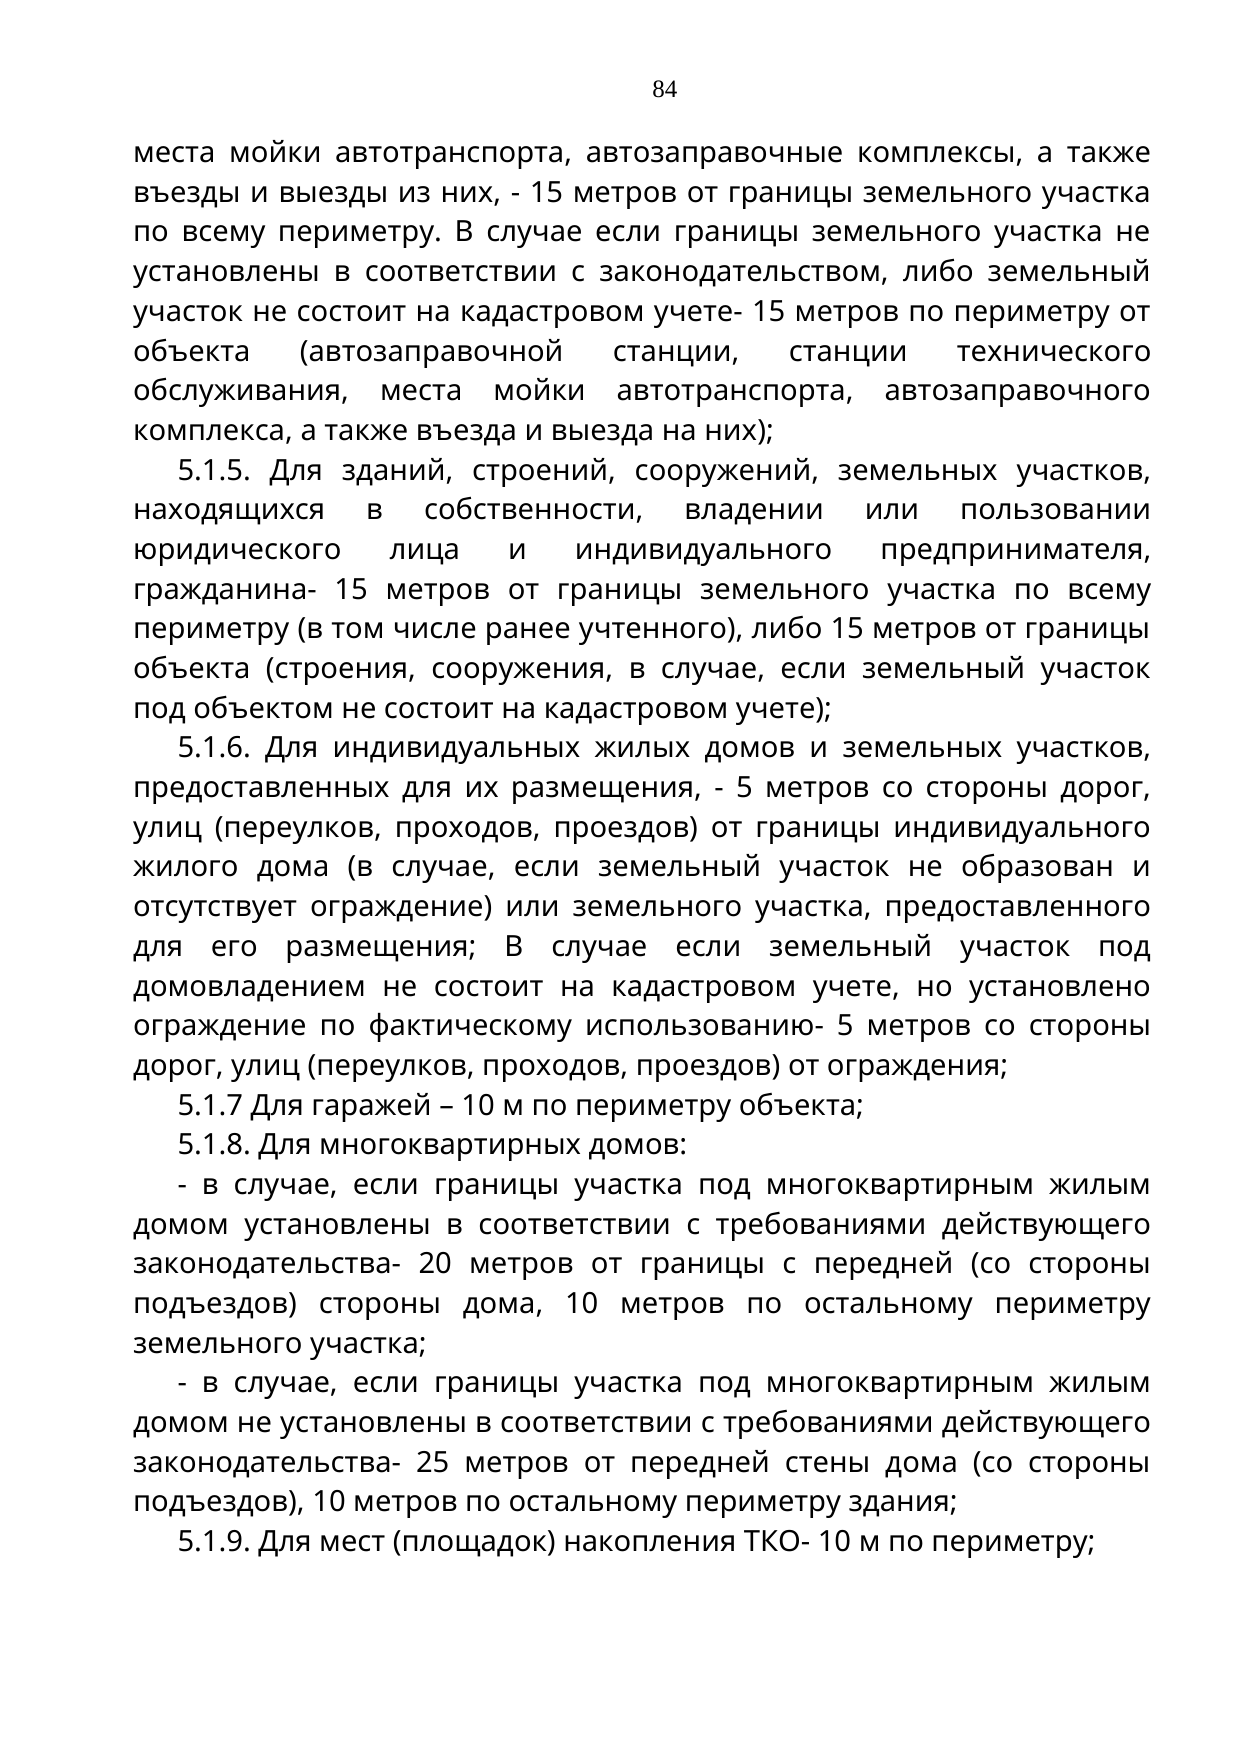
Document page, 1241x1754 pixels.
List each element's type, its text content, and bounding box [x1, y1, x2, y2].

text 5.1.7 Для гаражей – 10 м по периметру объекта; [177, 1084, 1152, 1123]
text - в случае, если границы участка под многоквартирным жилым домом установлены в соответствии с требованиями действующего законодательства- 20 метров от границы с передней (со стороны подъездов) стороны дома, 10 метров по остальному периметру земельного участка; [133, 1163, 1152, 1362]
text 5.1.9. Для мест (площадок) накопления ТКО- 10 м по периметру; [133, 1520, 1152, 1560]
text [133, 131, 1152, 449]
text 5.1.8. Для многоквартирных домов: [177, 1123, 1152, 1163]
text - в случае, если границы участка под многоквартирным жилым домом не установлены в соответствии с требованиями действующего законодательства- 25 метров от передней стены дома (со стороны подъездов), 10 метров по остальному периметру здания; [133, 1362, 1152, 1520]
text 5.1.6. Для индивидуальных жилых домов и земельных участков, предоставленных для их размещения, - 5 метров со стороны дорог, улиц (переулков, проходов, проездов) от границы индивидуального жилого дома (в случае, если земельный участок не образован и отсутствует ограждение) или земельного участка, предоставленного для его размещения; В случае если земельный участок под домовладением не состоит на кадастровом учете, но установлено ограждение по фактическому использованию- 5 метров со стороны дорог, улиц (переулков, проходов, проездов) от ограждения; [133, 727, 1152, 1084]
text 5.1.5. Для зданий, строений, сооружений, земельных участков, находящихся в собственности, владении или пользовании юридического лица и индивидуального предпринимателя, гражданина- 15 метров от границы земельного участка по всему периметру (в том числе ранее учтенного), либо 15 метров от границы объекта (строения, сооружения, в случае, если земельный участок под объектом не состоит на кадастровом учете); [133, 449, 1152, 727]
